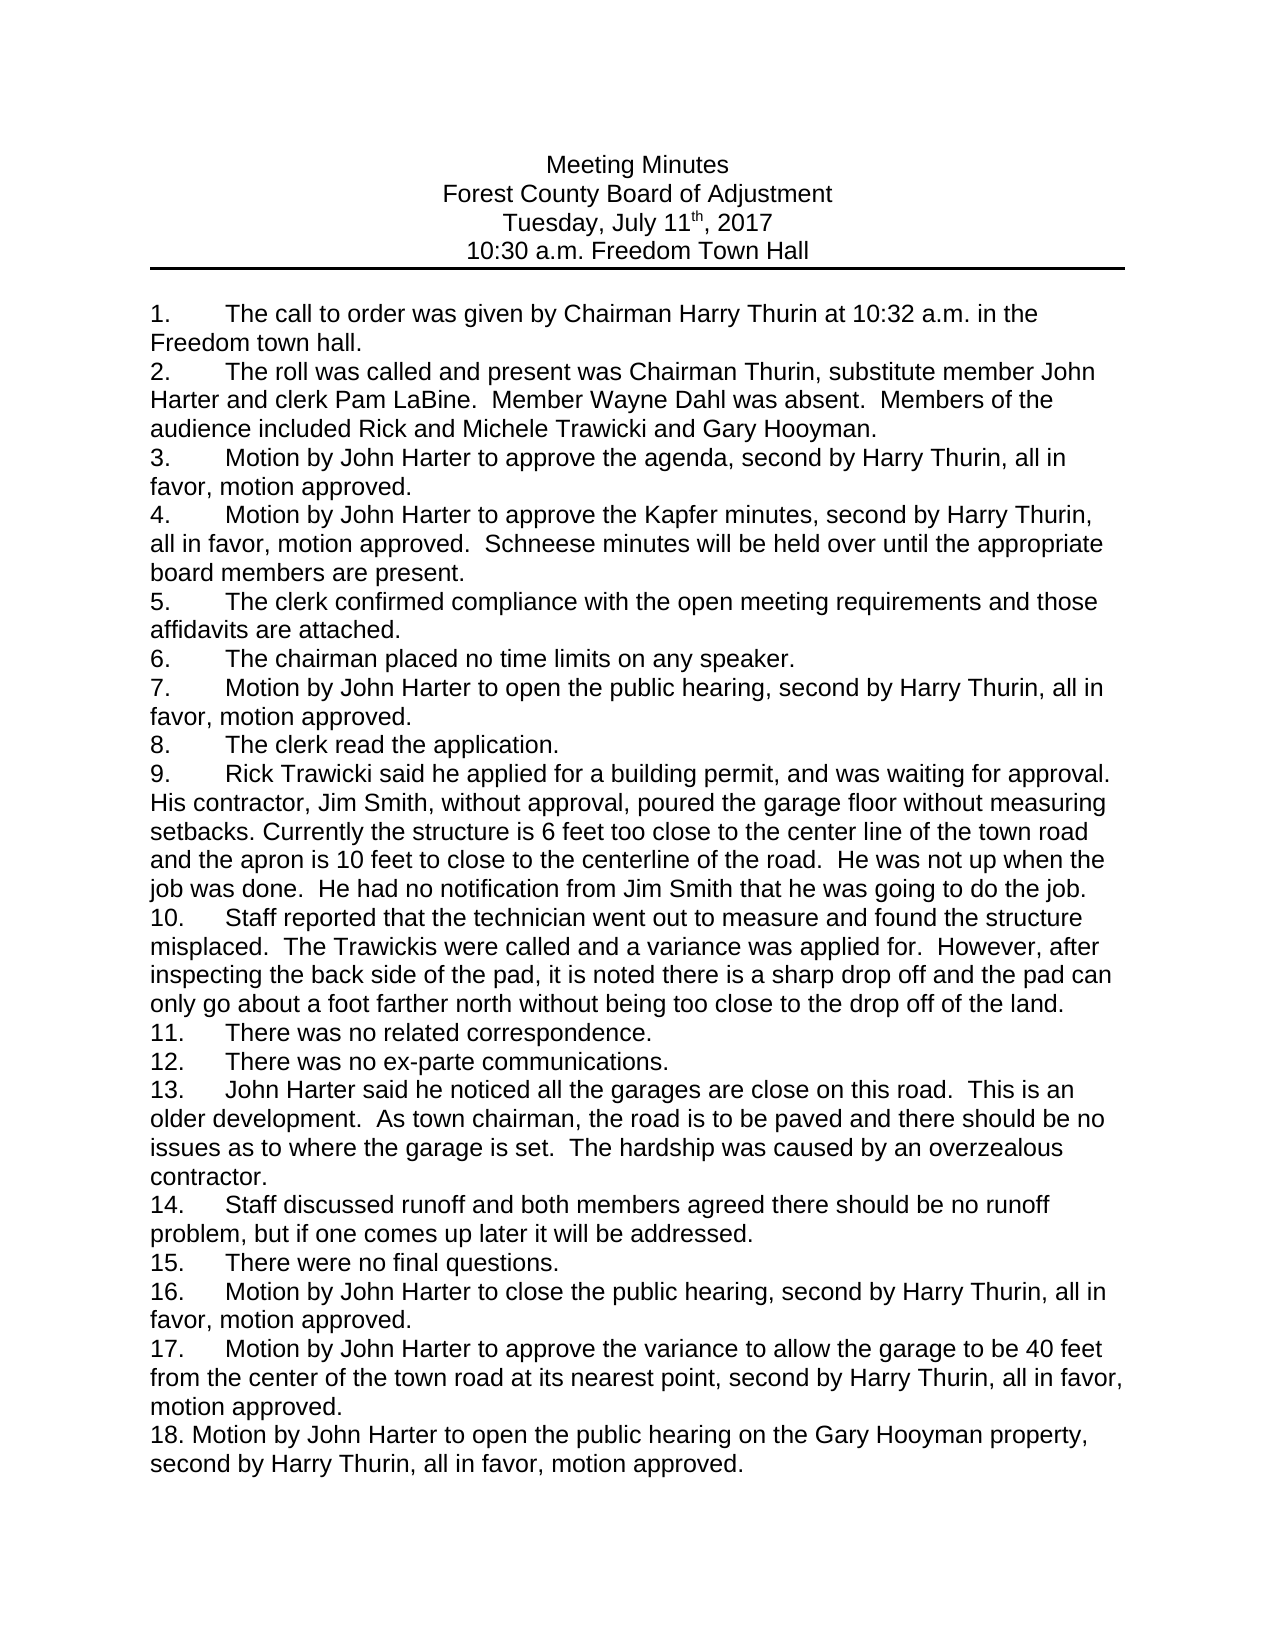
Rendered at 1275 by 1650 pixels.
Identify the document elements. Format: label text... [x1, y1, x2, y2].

text 8. The clerk read the application. [150, 730, 1125, 759]
text 9. Rick Trawicki said he applied for a building permit, and was waiting for approval. His contractor, Jim Smith, without approval, poured the garage floor without measuring setbacks. Currently the structure is 6 feet too close to the center line of the town road and the apron is 10 feet to close to the centerline of the road. He was not up when the job was done. He had no notification from Jim Smith that he was going to do the job. [150, 759, 1125, 903]
text 13. John Harter said he noticed all the garages are close on this road. This is an older development. As town chairman, the road is to be paved and there should be no issues as to where the garage is set. The hardship was caused by an overzealous contractor. [150, 1075, 1125, 1190]
text 10. Staff reported that the technician went out to measure and found the structure misplaced. The Trawickis were called and a variance was applied for. However, after inspecting the back side of the pad, it is noted there is a sharp drop off and the pad can only go about a foot farther north without being too close to the drop off of the land. [150, 903, 1125, 1018]
text 3. Motion by John Harter to approve the agenda, second by Harry Thurin, all in favor, motion approved. [150, 443, 1125, 500]
text 10:30 a.m. Freedom Town Hall [150, 236, 1125, 267]
text 17. Motion by John Harter to approve the variance to allow the garage to be 40 feet from the center of the town road at its nearest point, second by Harry Thurin, all in favor, motion approved. [150, 1334, 1125, 1420]
text 4. Motion by John Harter to approve the Kapfer minutes, second by Harry Thurin, all in favor, motion approved. Schneese minutes will be held over until the appropriate board members are present. [150, 500, 1125, 586]
text 14. Staff discussed runoff and both members agreed there should be no runoff problem, but if one comes up later it will be addressed. [150, 1190, 1125, 1248]
text 2. The roll was called and present was Chairman Thurin, substitute member John Harter and clerk Pam LaBine. Member Wayne Dahl was absent. Members of the audience included Rick and Michele Trawicki and Gary Hooyman. [150, 356, 1125, 443]
text 5. The clerk confirmed compliance with the open meeting requirements and those affidavits are attached. [150, 586, 1125, 644]
text 12. There was no ex-parte communications. [150, 1046, 1125, 1075]
text 15. There were no final questions. [150, 1248, 1125, 1276]
text 18. Motion by John Harter to open the public hearing on the Gary Hooyman property, second by Harry Thurin, all in favor, motion approved. [150, 1420, 1125, 1478]
text 1. The call to order was given by Chairman Harry Thurin at 10:32 a.m. in the Freedom town hall. [150, 299, 1125, 356]
text 6. The chairman placed no time limits on any speaker. [150, 644, 1125, 673]
text 7. Motion by John Harter to open the public hearing, second by Harry Thurin, all in favor, motion approved. [150, 673, 1125, 730]
text 16. Motion by John Harter to close the public hearing, second by Harry Thurin, all in favor, motion approved. [150, 1276, 1125, 1334]
text Forest County Board of Adjustment [150, 179, 1125, 207]
text Meeting Minutes [150, 150, 1125, 179]
text 11. There was no related correspondence. [150, 1018, 1125, 1046]
text Tuesday, July 11th, 2017 [150, 207, 1125, 236]
